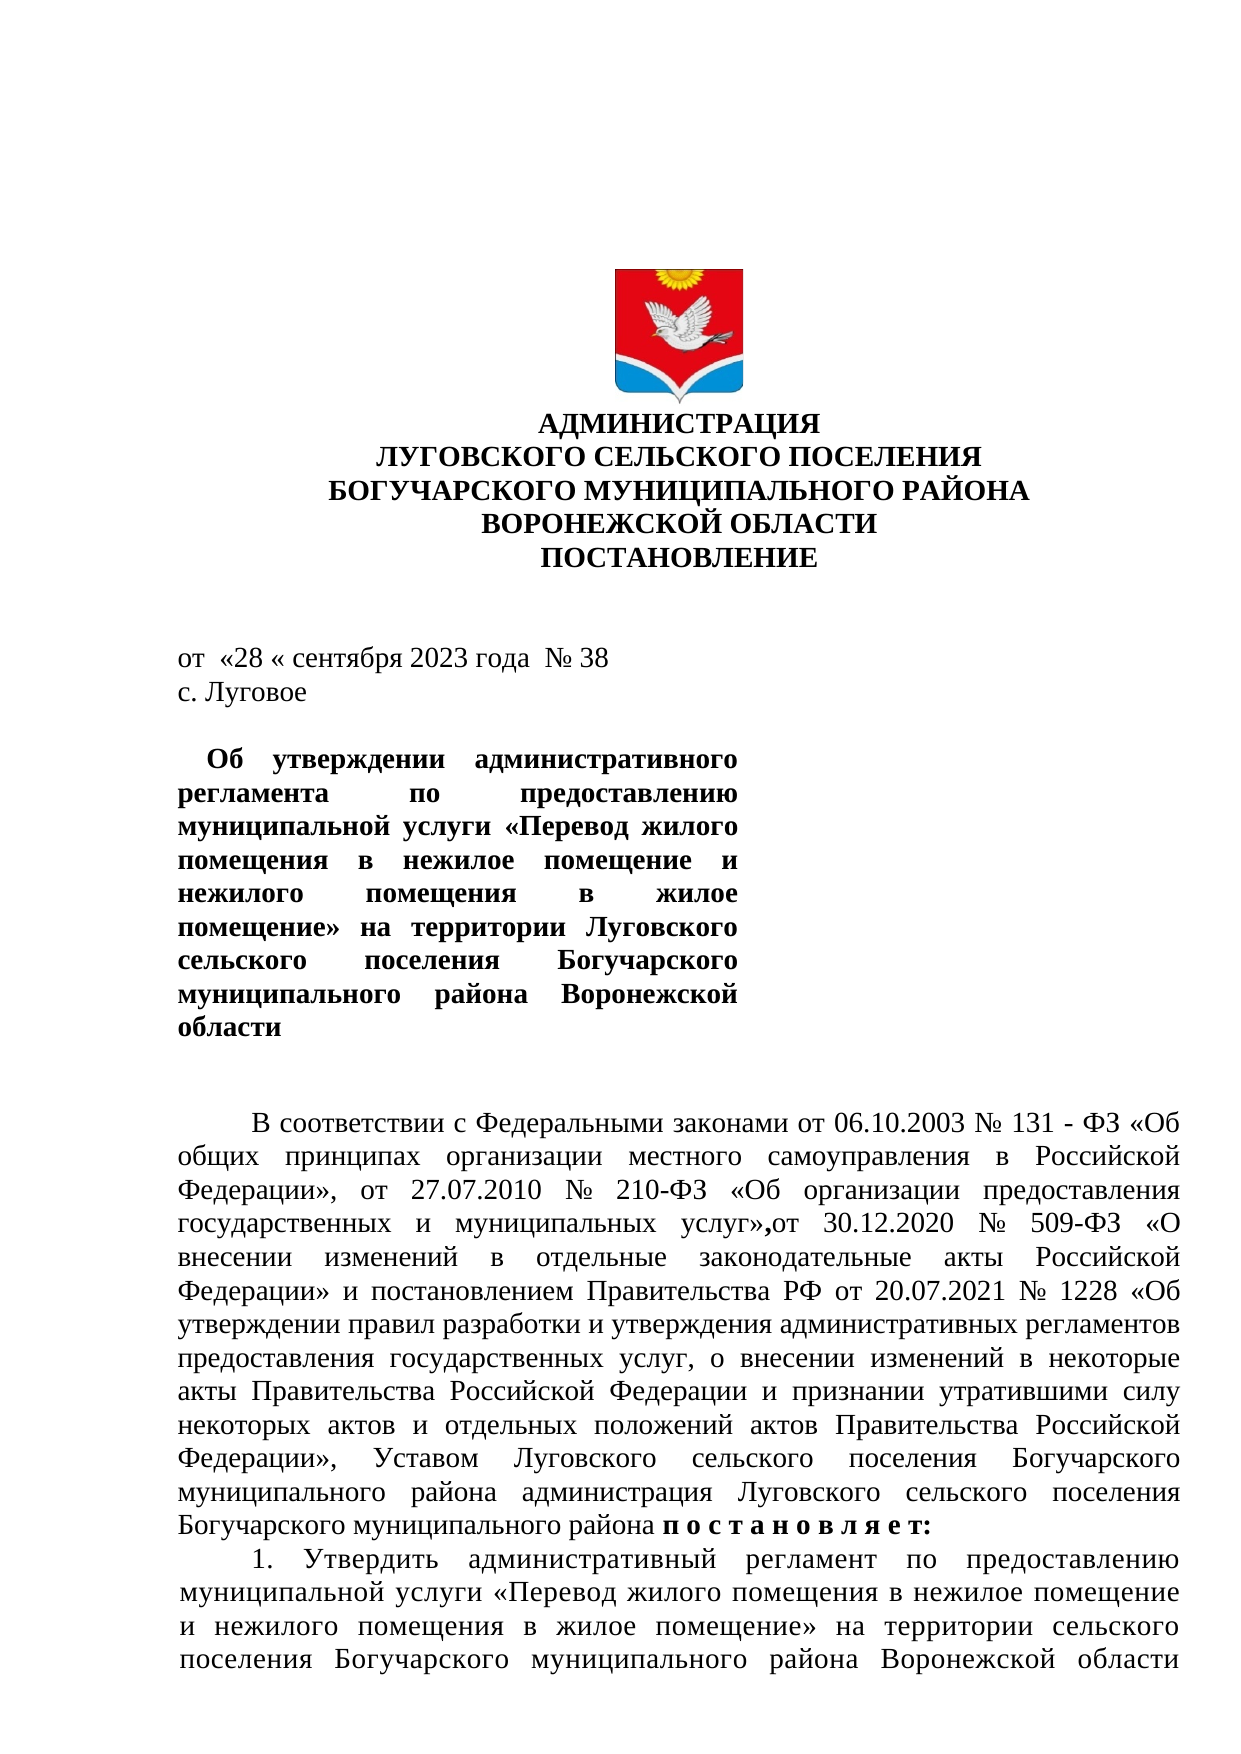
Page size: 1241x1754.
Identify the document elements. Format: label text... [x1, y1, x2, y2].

picture [615, 269, 744, 406]
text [179, 1541, 1181, 1675]
text с. Луговое [177, 674, 1181, 708]
text БОГУЧАРСКОГО МУНИЦИПАЛЬНОГО РАЙОНА [177, 473, 1181, 506]
text ВОРОНЕЖСКОЙ ОБЛАСТИ [177, 506, 1181, 540]
text ЛУГОВСКОГО СЕЛЬСКОГО ПОСЕЛЕНИЯ [177, 439, 1181, 473]
text ПОСТАНОВЛЕНИЕ [177, 540, 1181, 573]
text АДМИНИСТРАЦИЯ [177, 406, 1181, 439]
text Об утверждении административного регламента по предоставлению муниципальной услуги «Перевод жилого помещения в нежилое помещение и нежилого помещения в жилое помещение» на территории Луговского сельского поселения Богучарского муниципального района Воронежской области [177, 741, 738, 1043]
text В соответствии с Федеральными законами от 06.10.2003 № 131 - ФЗ «Об общих принципах организации местного самоуправления в Российской Федерации», от 27.07.2010 № 210-ФЗ «Об организации предоставления государственных и муниципальных услуг»,от 30.12.2020 № 509-ФЗ «О внесении изменений в отдельные законодательные акты Российской Федерации» и постановлением Правительства РФ от 20.07.2021 № 1228 «Об утверждении правил разработки и утверждения административных регламентов предоставления государственных услуг, о внесении изменений в некоторые акты Правительства Российской Федерации и признании утратившими силу некоторых актов и отдельных положений актов Правительства Российской Федерации», Уставом Луговского сельского поселения Богучарского муниципального района администрация Луговского сельского поселения Богучарского муниципального района п о с т а н о в л я е т: [177, 1105, 1181, 1541]
text от «28 « сентября 2023 года № 38 [177, 641, 1181, 674]
